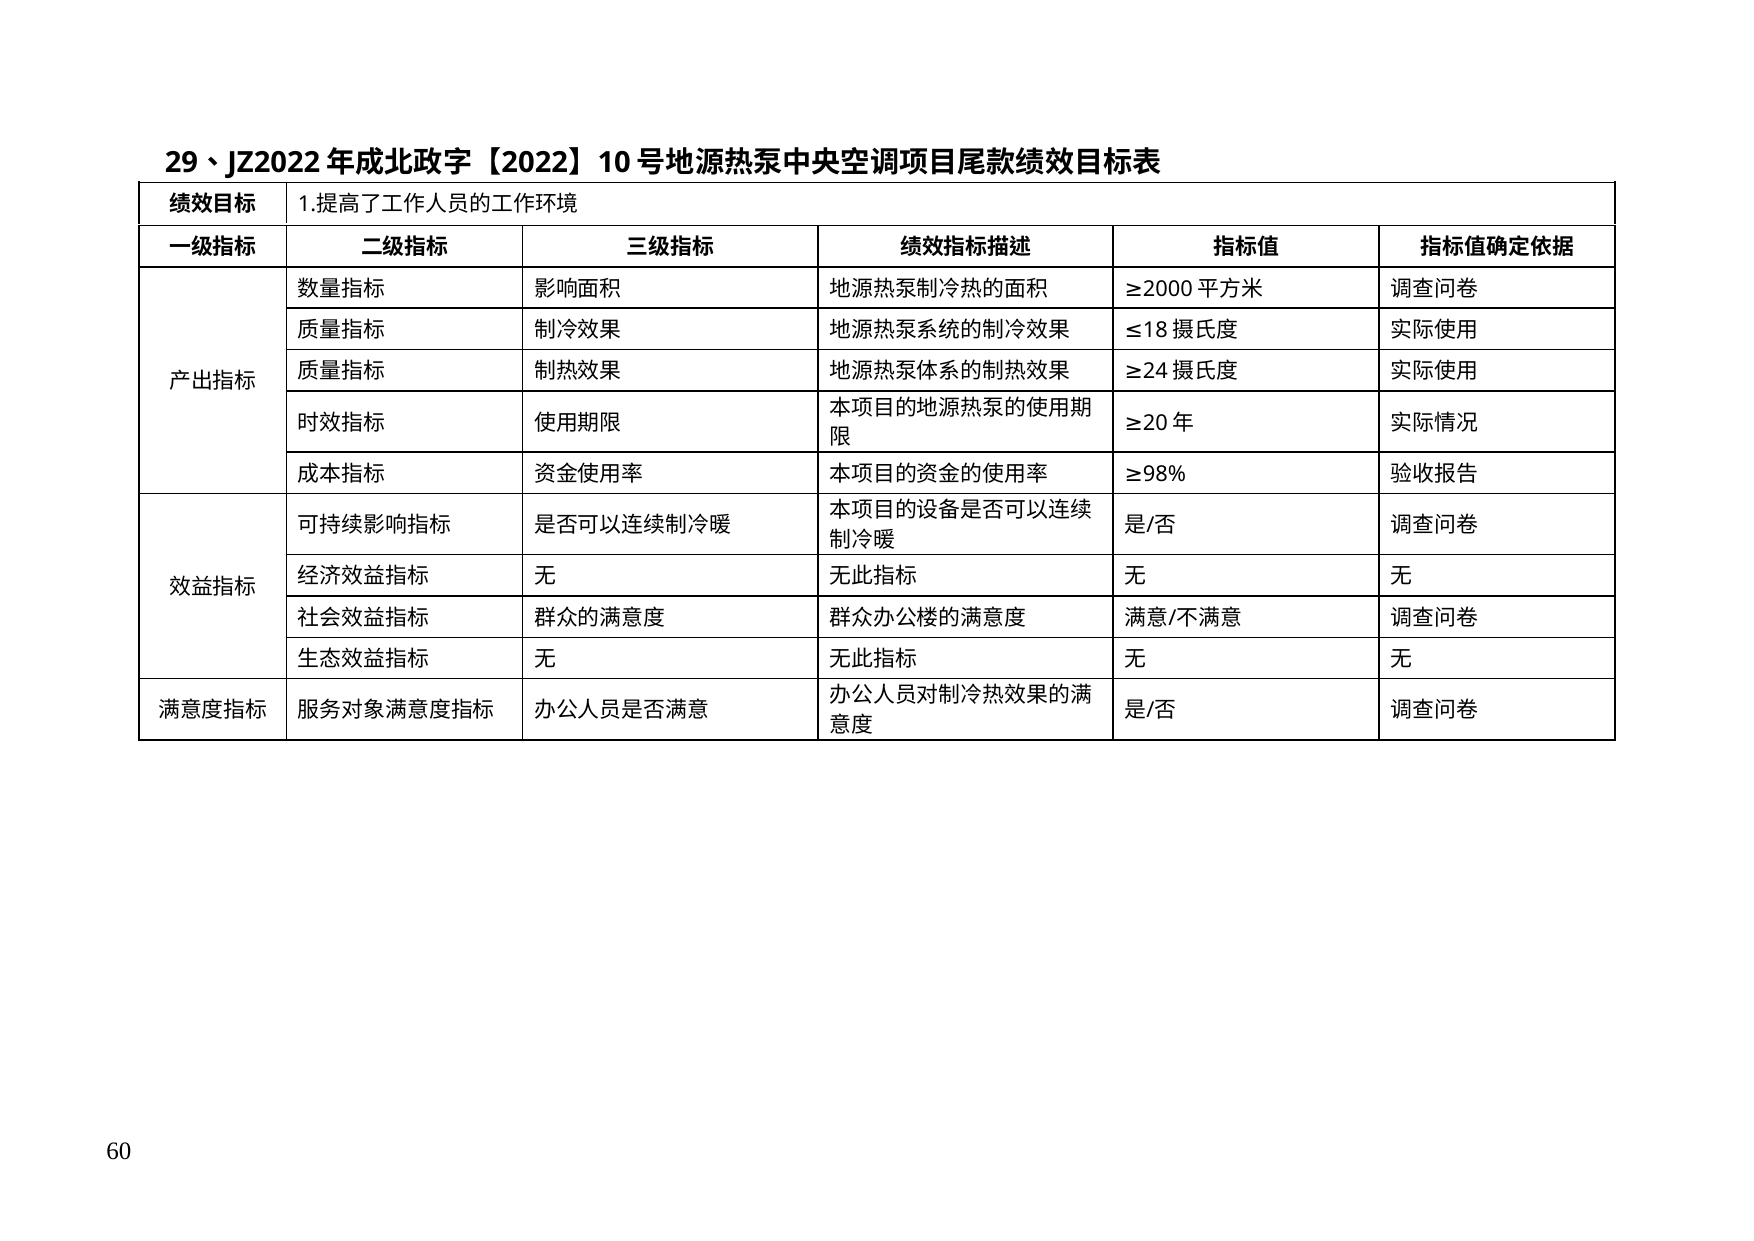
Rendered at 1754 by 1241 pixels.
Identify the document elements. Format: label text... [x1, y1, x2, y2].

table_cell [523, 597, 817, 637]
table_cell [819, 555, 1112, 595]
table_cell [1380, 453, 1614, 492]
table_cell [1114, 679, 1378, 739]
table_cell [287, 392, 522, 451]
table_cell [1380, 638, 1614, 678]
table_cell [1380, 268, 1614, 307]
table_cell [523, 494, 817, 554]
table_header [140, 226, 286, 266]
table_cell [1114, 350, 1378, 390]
text 29、JZ2022年成北政字【2022】10号地源热泵中央空调项目尾款绩效目标表 [106, 142, 1648, 181]
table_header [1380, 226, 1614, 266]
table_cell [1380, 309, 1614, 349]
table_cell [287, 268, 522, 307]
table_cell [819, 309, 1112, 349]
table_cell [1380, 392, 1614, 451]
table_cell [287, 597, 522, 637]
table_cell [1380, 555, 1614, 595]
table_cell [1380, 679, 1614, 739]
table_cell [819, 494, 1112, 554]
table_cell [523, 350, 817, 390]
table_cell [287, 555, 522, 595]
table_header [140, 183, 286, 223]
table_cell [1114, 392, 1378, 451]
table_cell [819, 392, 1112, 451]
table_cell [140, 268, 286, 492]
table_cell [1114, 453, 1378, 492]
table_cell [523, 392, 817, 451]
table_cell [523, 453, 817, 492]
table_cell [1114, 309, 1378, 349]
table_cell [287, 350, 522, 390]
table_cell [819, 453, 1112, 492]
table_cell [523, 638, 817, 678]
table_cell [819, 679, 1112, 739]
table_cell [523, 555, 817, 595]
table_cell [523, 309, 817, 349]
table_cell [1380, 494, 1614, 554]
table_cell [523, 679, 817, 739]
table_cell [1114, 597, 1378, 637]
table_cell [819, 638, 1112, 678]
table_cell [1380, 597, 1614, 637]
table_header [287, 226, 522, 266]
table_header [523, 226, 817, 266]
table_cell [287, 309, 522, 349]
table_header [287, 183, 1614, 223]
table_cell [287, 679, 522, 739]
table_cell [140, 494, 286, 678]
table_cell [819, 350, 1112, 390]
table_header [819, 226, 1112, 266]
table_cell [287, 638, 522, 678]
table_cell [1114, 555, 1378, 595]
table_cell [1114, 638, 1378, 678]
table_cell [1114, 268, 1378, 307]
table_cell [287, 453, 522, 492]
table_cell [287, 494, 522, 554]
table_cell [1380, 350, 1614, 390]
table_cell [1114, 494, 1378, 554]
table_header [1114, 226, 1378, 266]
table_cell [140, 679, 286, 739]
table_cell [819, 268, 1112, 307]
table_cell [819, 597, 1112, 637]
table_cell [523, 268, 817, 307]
